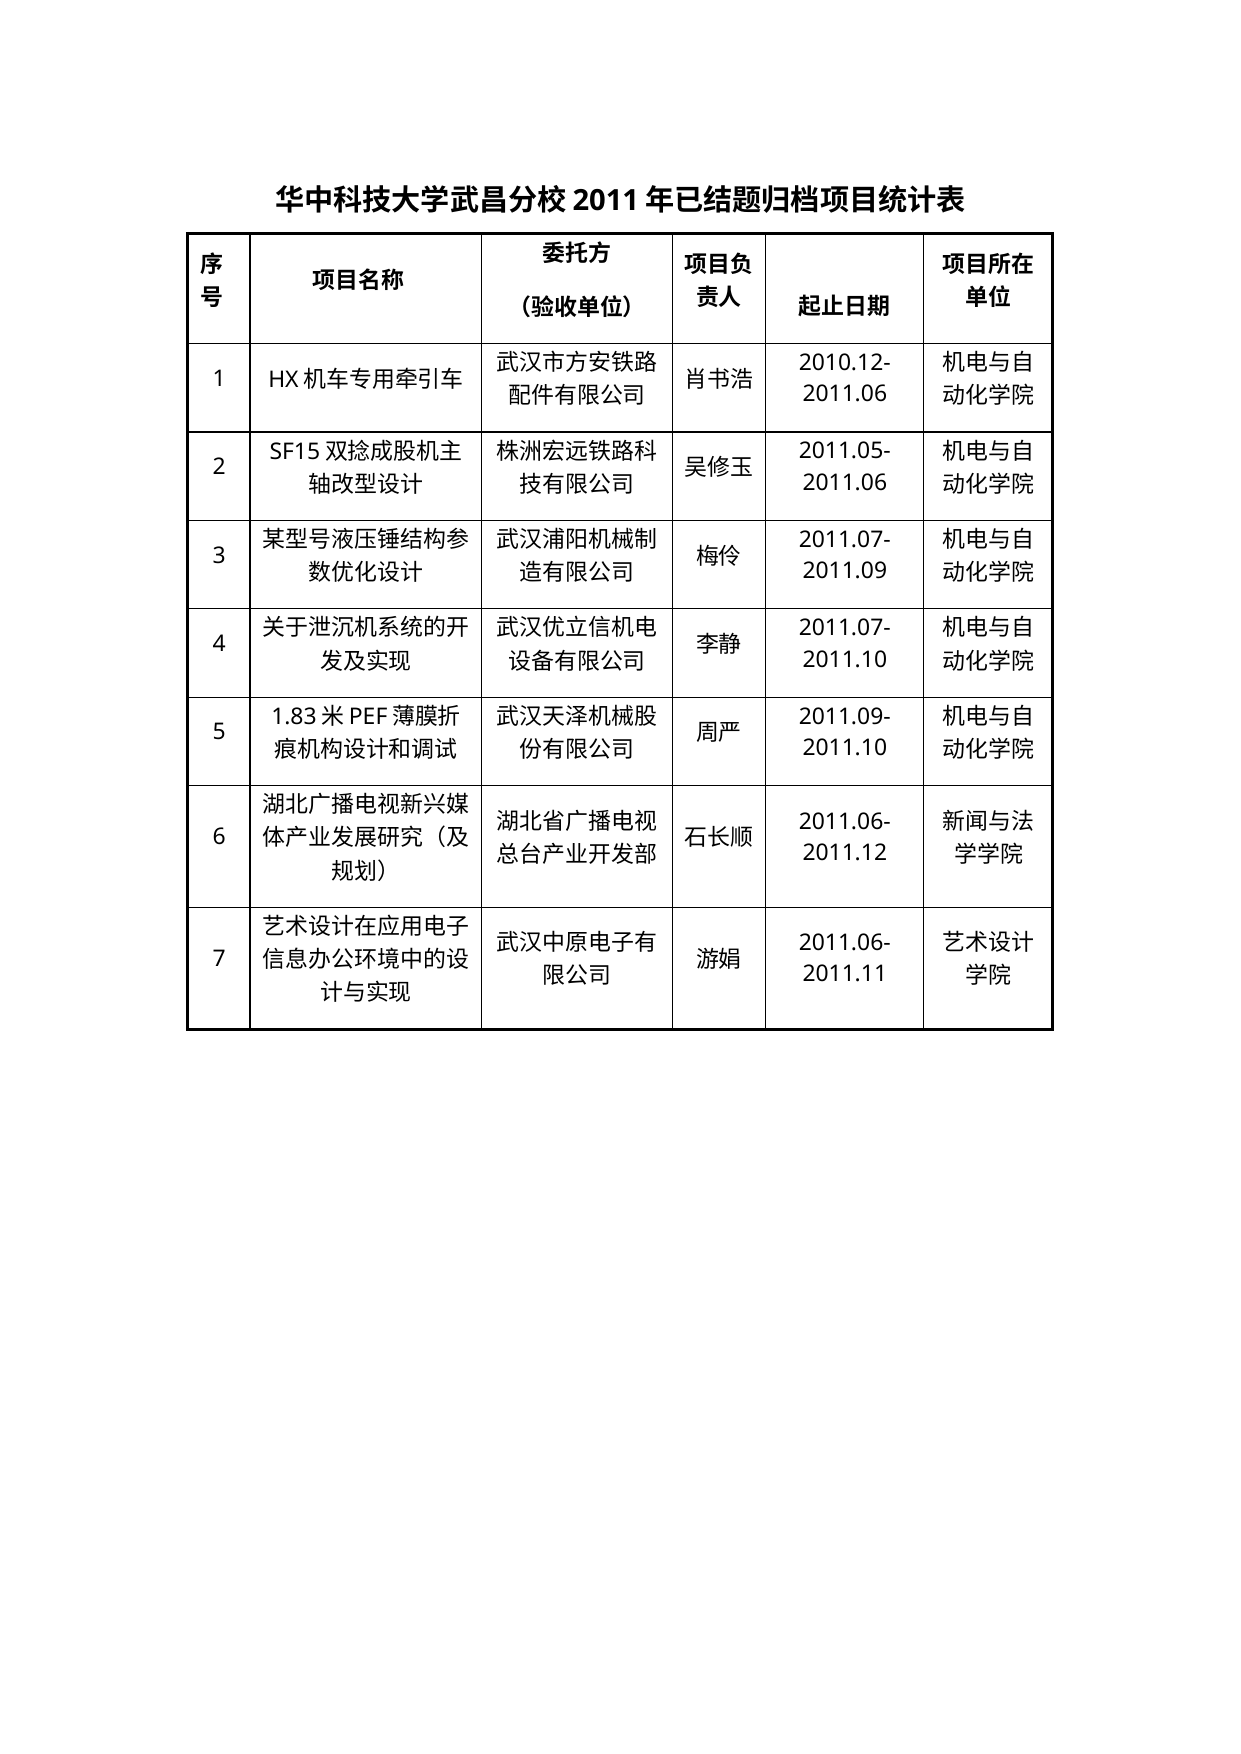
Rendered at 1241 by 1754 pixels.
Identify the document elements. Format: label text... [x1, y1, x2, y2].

table_cell 某型号液压锤结构参数优化设计 [251, 521, 481, 608]
table_header 委托方 （验收单位） [482, 235, 672, 343]
table_cell 艺术设计在应用电子信息办公环境中的设计与实现 [251, 908, 481, 1028]
table_cell 4 [189, 609, 249, 697]
table_header 项目所在单位 [924, 235, 1051, 343]
table_cell 机电与自动化学院 [924, 698, 1051, 785]
table_header 项目负责人 [673, 235, 765, 343]
table_cell 新闻与法学学院 [924, 786, 1051, 907]
table_cell 武汉浦阳机械制造有限公司 [482, 521, 672, 608]
table_cell 6 [189, 786, 249, 907]
table_cell 3 [189, 521, 249, 608]
text 华中科技大学武昌分校2011年已结题归档项目统计表 [187, 177, 1053, 219]
table_cell 关于泄沉机系统的开发及实现 [251, 609, 481, 697]
table_cell 2011.07-2011.10 [766, 609, 923, 697]
table_cell 2010.12-2011.06 [766, 344, 923, 431]
table_cell 机电与自动化学院 [924, 344, 1051, 431]
table_cell 武汉优立信机电设备有限公司 [482, 609, 672, 697]
table_cell 石长顺 [673, 786, 765, 907]
table_cell 机电与自动化学院 [924, 521, 1051, 608]
table_cell 周严 [673, 698, 765, 785]
table_header 项目名称 [251, 235, 481, 343]
table_cell 2011.09-2011.10 [766, 698, 923, 785]
table_cell 1.83米PEF薄膜折痕机构设计和调试 [251, 698, 481, 785]
table_cell 2011.07-2011.09 [766, 521, 923, 608]
table_cell 机电与自动化学院 [924, 433, 1051, 520]
table_cell 2011.06-2011.11 [766, 908, 923, 1028]
table_cell 湖北省广播电视总台产业开发部 [482, 786, 672, 907]
table_cell 1 [189, 344, 249, 431]
table_cell 李静 [673, 609, 765, 697]
table_cell SF15双捻成股机主轴改型设计 [251, 433, 481, 520]
table_cell 武汉中原电子有限公司 [482, 908, 672, 1028]
table_cell 株洲宏远铁路科技有限公司 [482, 433, 672, 520]
table_cell 2011.06-2011.12 [766, 786, 923, 907]
table_cell 武汉天泽机械股份有限公司 [482, 698, 672, 785]
table_cell 武汉市方安铁路配件有限公司 [482, 344, 672, 431]
table_cell 肖书浩 [673, 344, 765, 431]
table_cell 游娟 [673, 908, 765, 1028]
table_cell 艺术设计学院 [924, 908, 1051, 1028]
table_cell 7 [189, 908, 249, 1028]
table_header 起止日期 [766, 235, 923, 343]
table_header 序号 [189, 235, 249, 343]
table_cell 梅伶 [673, 521, 765, 608]
table_cell 吴修玉 [673, 433, 765, 520]
table_cell 2 [189, 433, 249, 520]
table_cell HX机车专用牵引车 [251, 344, 481, 431]
table_cell 2011.05-2011.06 [766, 433, 923, 520]
table_cell 湖北广播电视新兴媒体产业发展研究（及规划） [251, 786, 481, 907]
table_cell 5 [189, 698, 249, 785]
table_cell 机电与自动化学院 [924, 609, 1051, 697]
